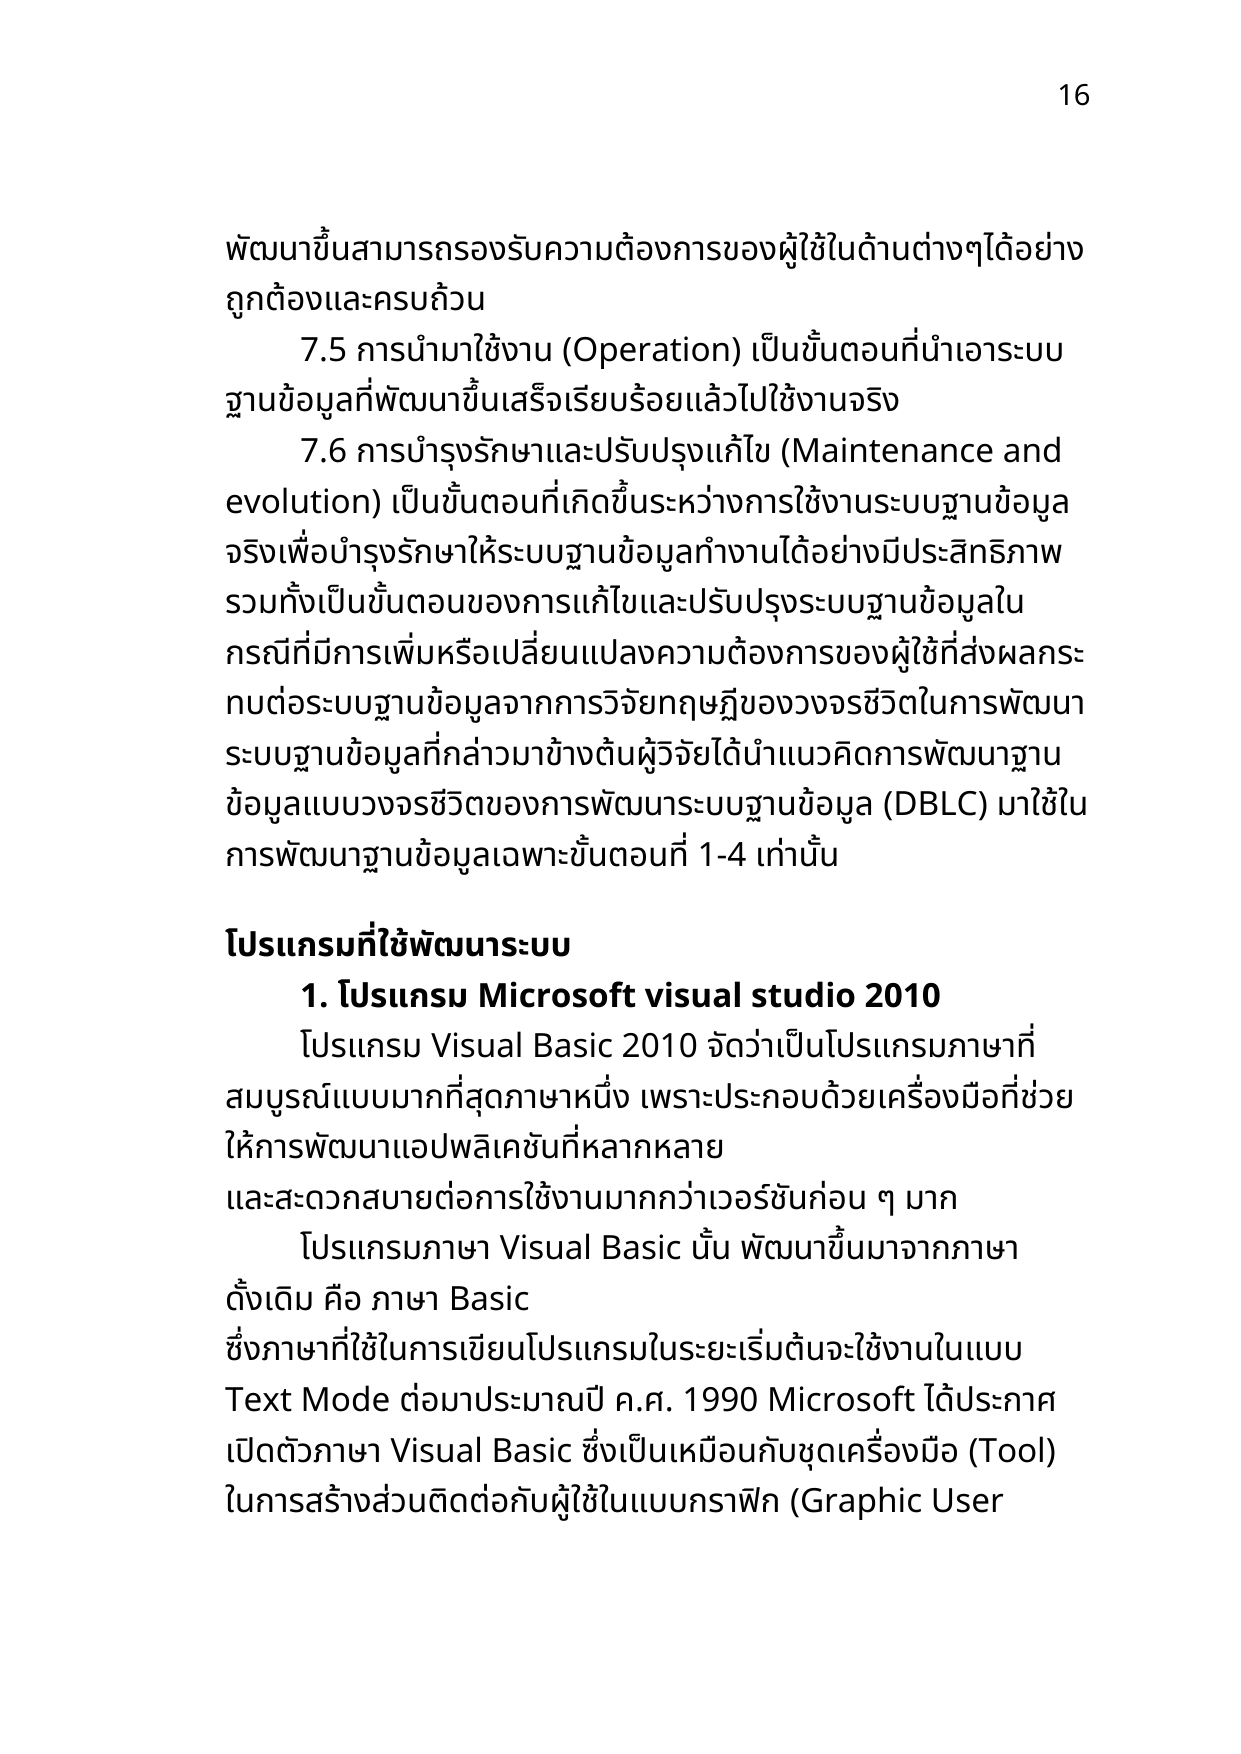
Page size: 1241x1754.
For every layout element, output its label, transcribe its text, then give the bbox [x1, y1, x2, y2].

text โปรแกรม Visual Basic 2010 จัดว่าเป็นโปรแกรมภาษาที่สมบูรณ์แบบมากที่สุดภาษาหนึ่ง เพราะประกอบด้วยเครื่องมือที่ช่วยให้การพัฒนาแอปพลิเคชันที่หลากหลาย [225, 1022, 1090, 1174]
text และสะดวกสบายต่อการใช้งานมากกว่าเวอร์ชันก่อน ๆ มาก [225, 1174, 1090, 1224]
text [225, 225, 1090, 326]
text 7.5 การนำมาใช้งาน (Operation) เป็นขั้นตอนที่นำเอาระบบฐานข้อมูลที่พัฒนาขึ้นเสร็จเรียบร้อยแล้วไปใช้งานจริง [225, 326, 1090, 427]
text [225, 1325, 1090, 1528]
text 7.6 การบำรุงรักษาและปรับปรุงแก้ไข (Maintenance and evolution) เป็นขั้นตอนที่เกิดขึ้นระหว่างการใช้งานระบบฐานข้อมูลจริงเพื่อบำรุงรักษาให้ระบบฐานข้อมูลทำงานได้อย่างมีประสิทธิภาพรวมทั้งเป็นขั้นตอนของการแก้ไขและปรับปรุงระบบฐานข้อมูลในกรณีที่มีการเพิ่มหรือเปลี่ยนแปลงความต้องการของผู้ใช้ที่ส่งผลกระทบต่อระบบฐานข้อมูลจากการวิจัยทฤษฏีของวงจรชีวิตในการพัฒนาระบบฐานข้อมูลที่กล่าวมาข้างต้นผู้วิจัยได้นำแนวคิดการพัฒนาฐานข้อมูลแบบวงจรชีวิตของการพัฒนาระบบฐานข้อมูล (DBLC) มาใช้ในการพัฒนาฐานข้อมูลเฉพาะขั้นตอนที่ 1-4 เท่านั้น [225, 427, 1090, 921]
text โปรแกรมภาษา Visual Basic นั้น พัฒนาขึ้นมาจากภาษาดั้งเดิม คือ ภาษา Basic [225, 1224, 1090, 1325]
text 1. โปรแกรม Microsoft visual studio 2010 [225, 972, 1090, 1022]
text โปรแกรมที่ใช้พัฒนาระบบ [225, 921, 1090, 972]
